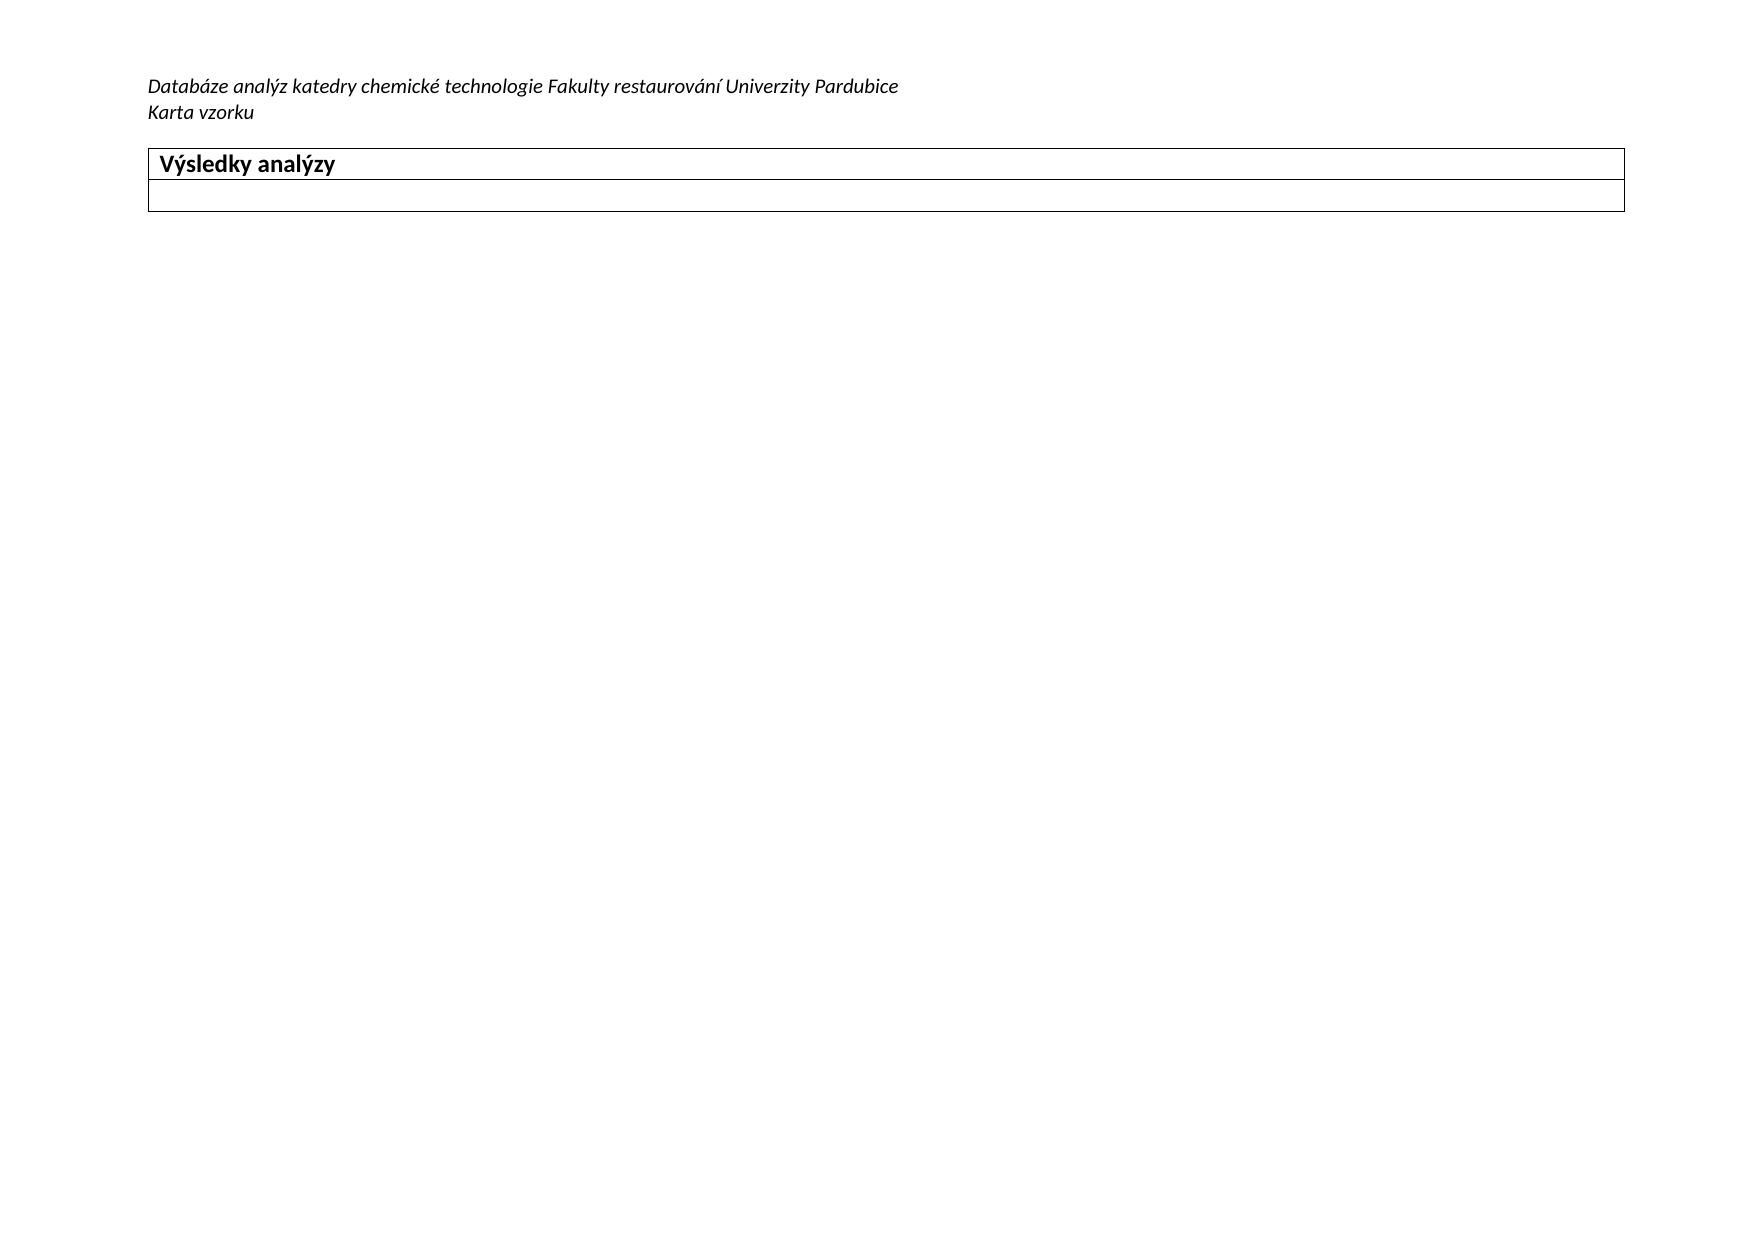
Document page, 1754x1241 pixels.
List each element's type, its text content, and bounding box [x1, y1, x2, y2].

table_header Výsledky analýzy [149, 149, 1624, 179]
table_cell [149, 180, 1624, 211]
